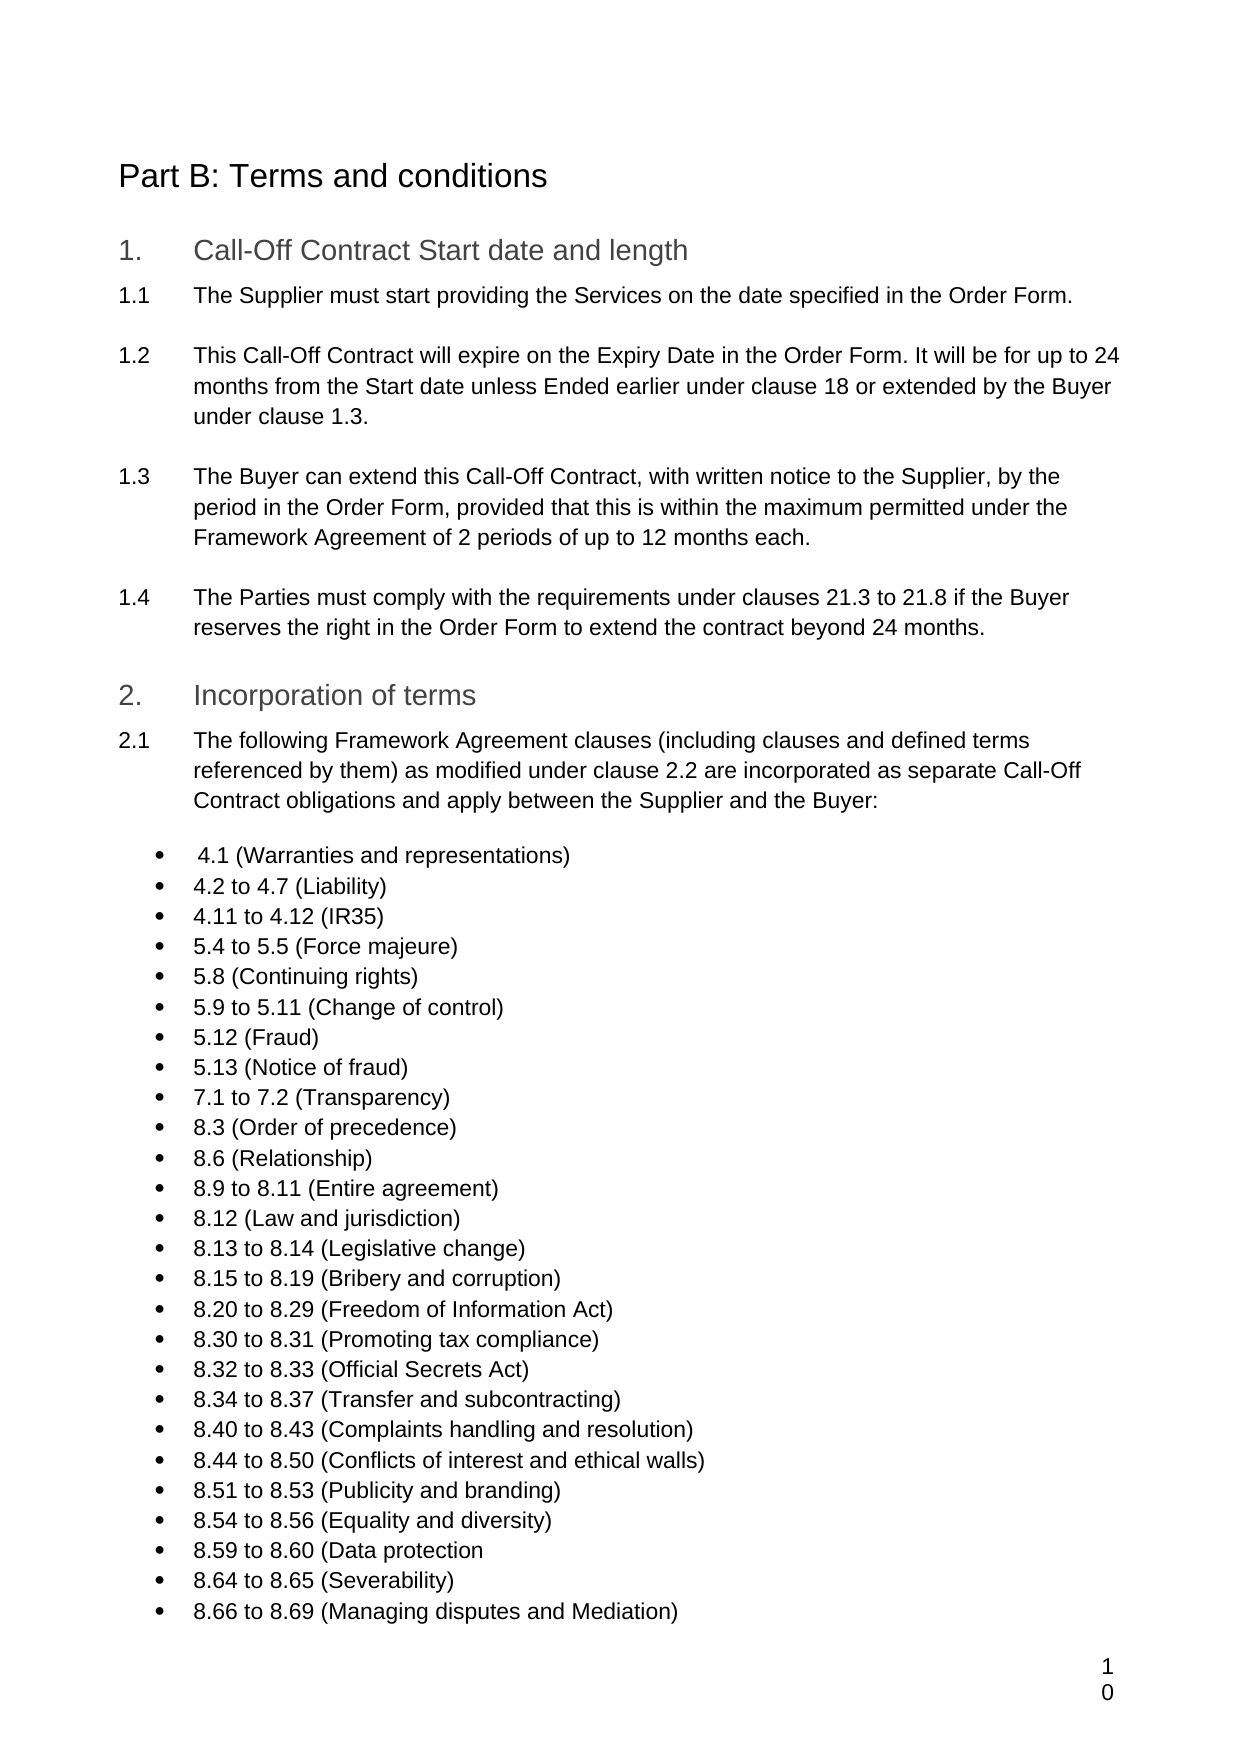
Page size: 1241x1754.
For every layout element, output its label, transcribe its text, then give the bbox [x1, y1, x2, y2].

list 8.13 to 8.14 (Legislative change) [156, 1235, 1122, 1262]
list 4.2 to 4.7 (Liability) [156, 873, 1122, 899]
text 1.4 The Parties must comply with the requirements under clauses 21.3 to 21.8 if the Buyer reserves the right in the Order Form to extend the contract beyond 24 months. [118, 584, 1122, 641]
subtitle 2. Incorporation of terms [118, 678, 1122, 711]
list 8.9 to 8.11 (Entire agreement) [156, 1175, 1122, 1201]
list 4.1 (Warranties and representations) [156, 842, 1122, 869]
list 8.30 to 8.31 (Promoting tax compliance) [156, 1326, 1122, 1352]
list 8.54 to 8.56 (Equality and diversity) [156, 1507, 1122, 1533]
list 8.64 to 8.65 (Severability) [156, 1567, 1122, 1594]
list 8.40 to 8.43 (Complaints handling and resolution) [156, 1416, 1122, 1443]
list 5.13 (Notice of fraud) [156, 1054, 1122, 1080]
list 8.3 (Order of precedence) [156, 1114, 1122, 1141]
list 8.32 to 8.33 (Official Secrets Act) [156, 1356, 1122, 1382]
list 8.20 to 8.29 (Freedom of Information Act) [156, 1296, 1122, 1322]
list 8.34 to 8.37 (Transfer and subcontracting) [156, 1386, 1122, 1413]
list 8.59 to 8.60 (Data protection [156, 1537, 1122, 1564]
subtitle Part B: Terms and conditions [118, 156, 1122, 194]
list 7.1 to 7.2 (Transparency) [156, 1084, 1122, 1111]
text 1.1 The Supplier must start providing the Services on the date specified in the Order Form. [118, 282, 1122, 308]
text 2.1 The following Framework Agreement clauses (including clauses and defined terms referenced by them) as modified under clause 2.2 are incorporated as separate Call-Off Contract obligations and apply between the Supplier and the Buyer: [118, 727, 1122, 814]
list 8.12 (Law and jurisdiction) [156, 1205, 1122, 1231]
list 5.12 (Fraud) [156, 1024, 1122, 1050]
text 1.3 The Buyer can extend this Call-Off Contract, with written notice to the Supplier, by the period in the Order Form, provided that this is within the maximum permitted under the Framework Agreement of 2 periods of up to 12 months each. [118, 463, 1122, 550]
list 8.44 to 8.50 (Conflicts of interest and ethical walls) [156, 1447, 1122, 1473]
list 5.4 to 5.5 (Force majeure) [156, 933, 1122, 959]
list 5.8 (Continuing rights) [156, 963, 1122, 990]
list 8.6 (Relationship) [156, 1144, 1122, 1171]
list 8.15 to 8.19 (Bribery and corruption) [156, 1265, 1122, 1292]
list 5.9 to 5.11 (Change of control) [156, 993, 1122, 1020]
list 4.11 to 4.12 (IR35) [156, 903, 1122, 929]
list 8.66 to 8.69 (Managing disputes and Mediation) [156, 1598, 1122, 1624]
subtitle 1. Call-Off Contract Start date and length [118, 233, 1122, 267]
text 1.2 This Call-Off Contract will expire on the Expiry Date in the Order Form. It will be for up to 24 months from the Start date unless Ended earlier under clause 18 or extended by the Buyer under clause 1.3. [118, 342, 1122, 429]
list 8.51 to 8.53 (Publicity and branding) [156, 1477, 1122, 1503]
